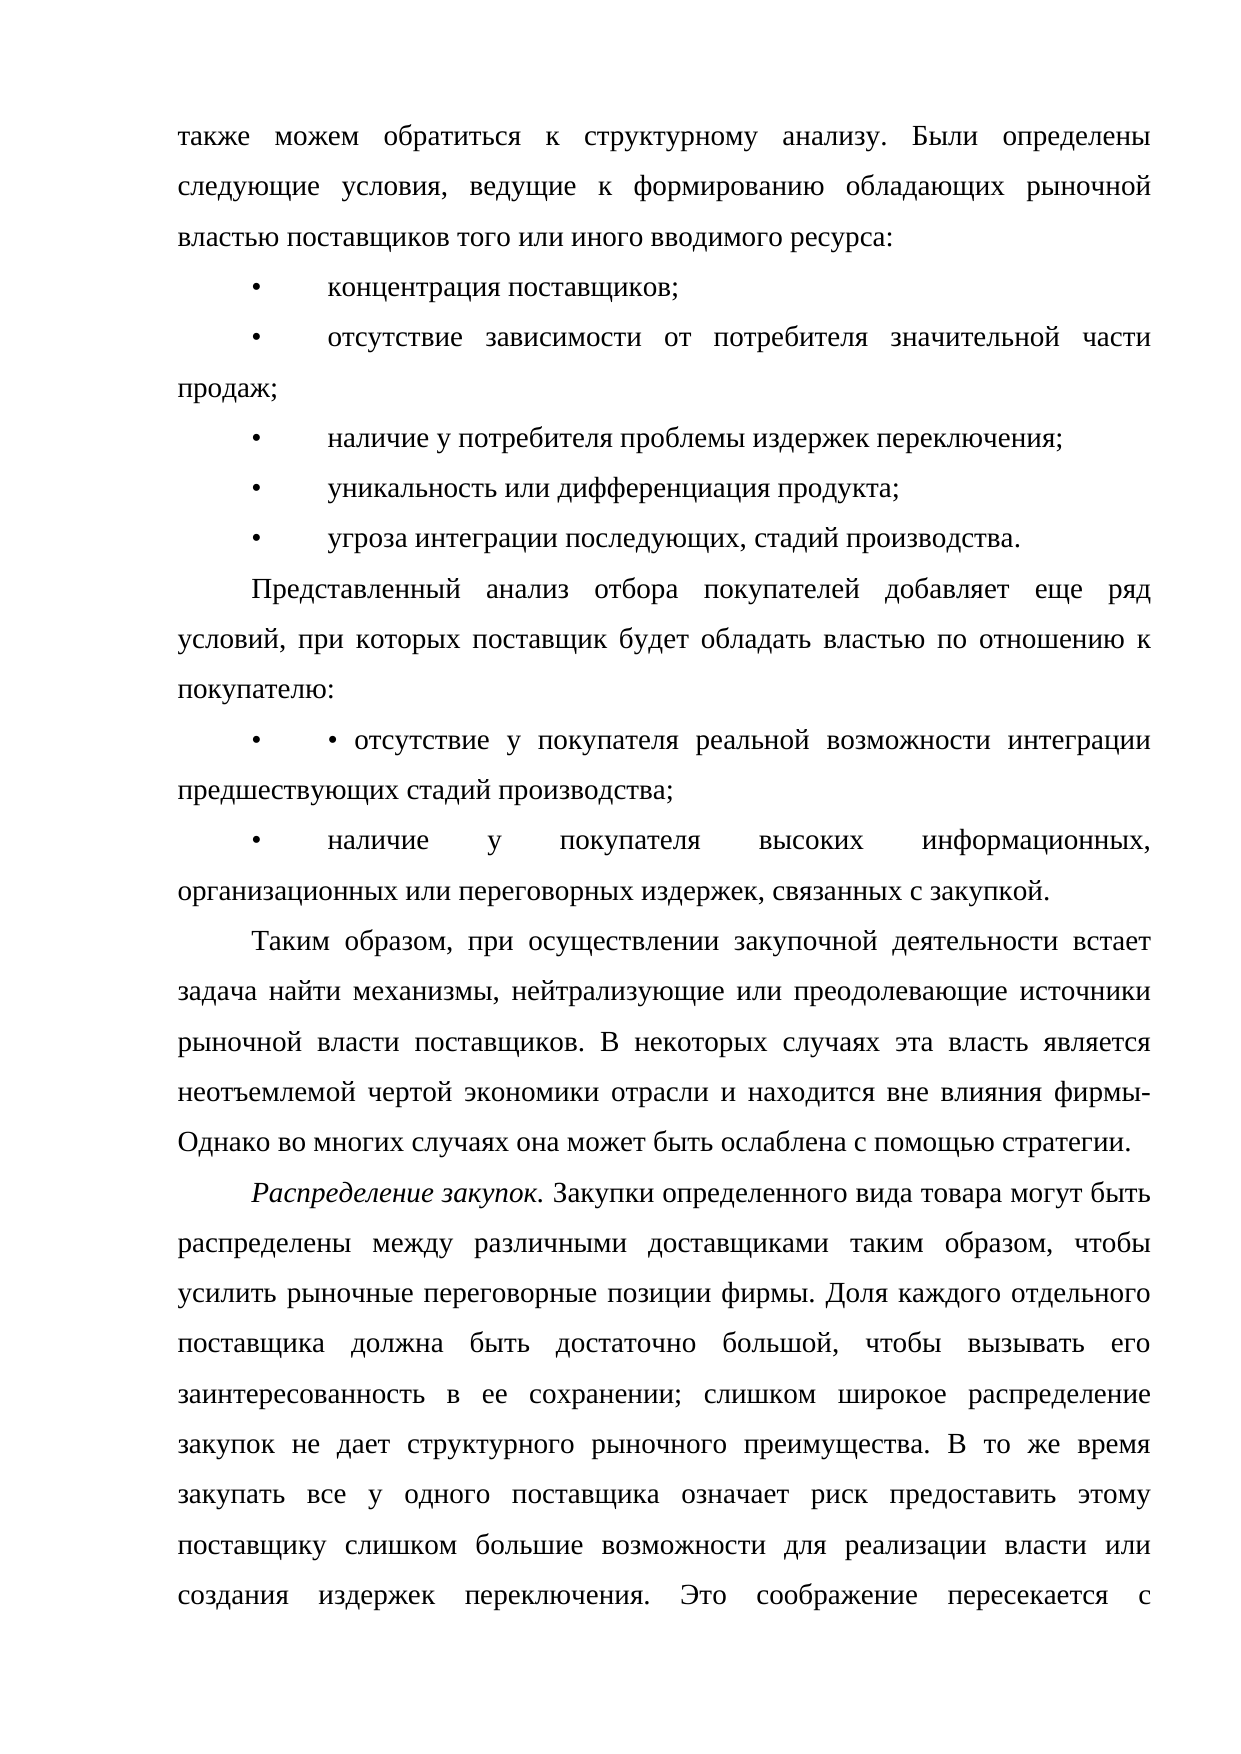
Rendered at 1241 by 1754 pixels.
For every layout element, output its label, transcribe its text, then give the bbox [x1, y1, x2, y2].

list угроза интеграции последующих, стадий производства. [177, 521, 1152, 554]
text Таким образом, при осуществлении закупочной деятельности встает задача найти механизмы, нейтрализующие или преодолевающие источники рыночной власти поставщиков. В некоторых случаях эта власть является неотъемлемой чертой экономики отрасли и находится вне влияния фирмы- Однако во многих случаях она может быть ослаблена с помощью стратегии. [177, 923, 1152, 1158]
list • отсутствие у покупателя реальной возможности интеграции предшествующих стадий производства; [177, 722, 1152, 806]
list отсутствие зависимости от потребителя значительной части продаж; [177, 319, 1152, 403]
list наличие у потребителя проблемы издержек переключения; [177, 420, 1152, 453]
list уникальность или дифференциация продукта; [177, 470, 1152, 504]
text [177, 1175, 1152, 1611]
text Представленный анализ отбора покупателей добавляет еще ряд условий, при которых поставщик будет обладать властью по отношению к покупателю: [177, 571, 1152, 705]
list концентрация поставщиков; [177, 269, 1152, 303]
list наличие у покупателя высоких информационных, организационных или переговорных издержек, связанных с закупкой. [177, 822, 1152, 906]
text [177, 118, 1152, 252]
